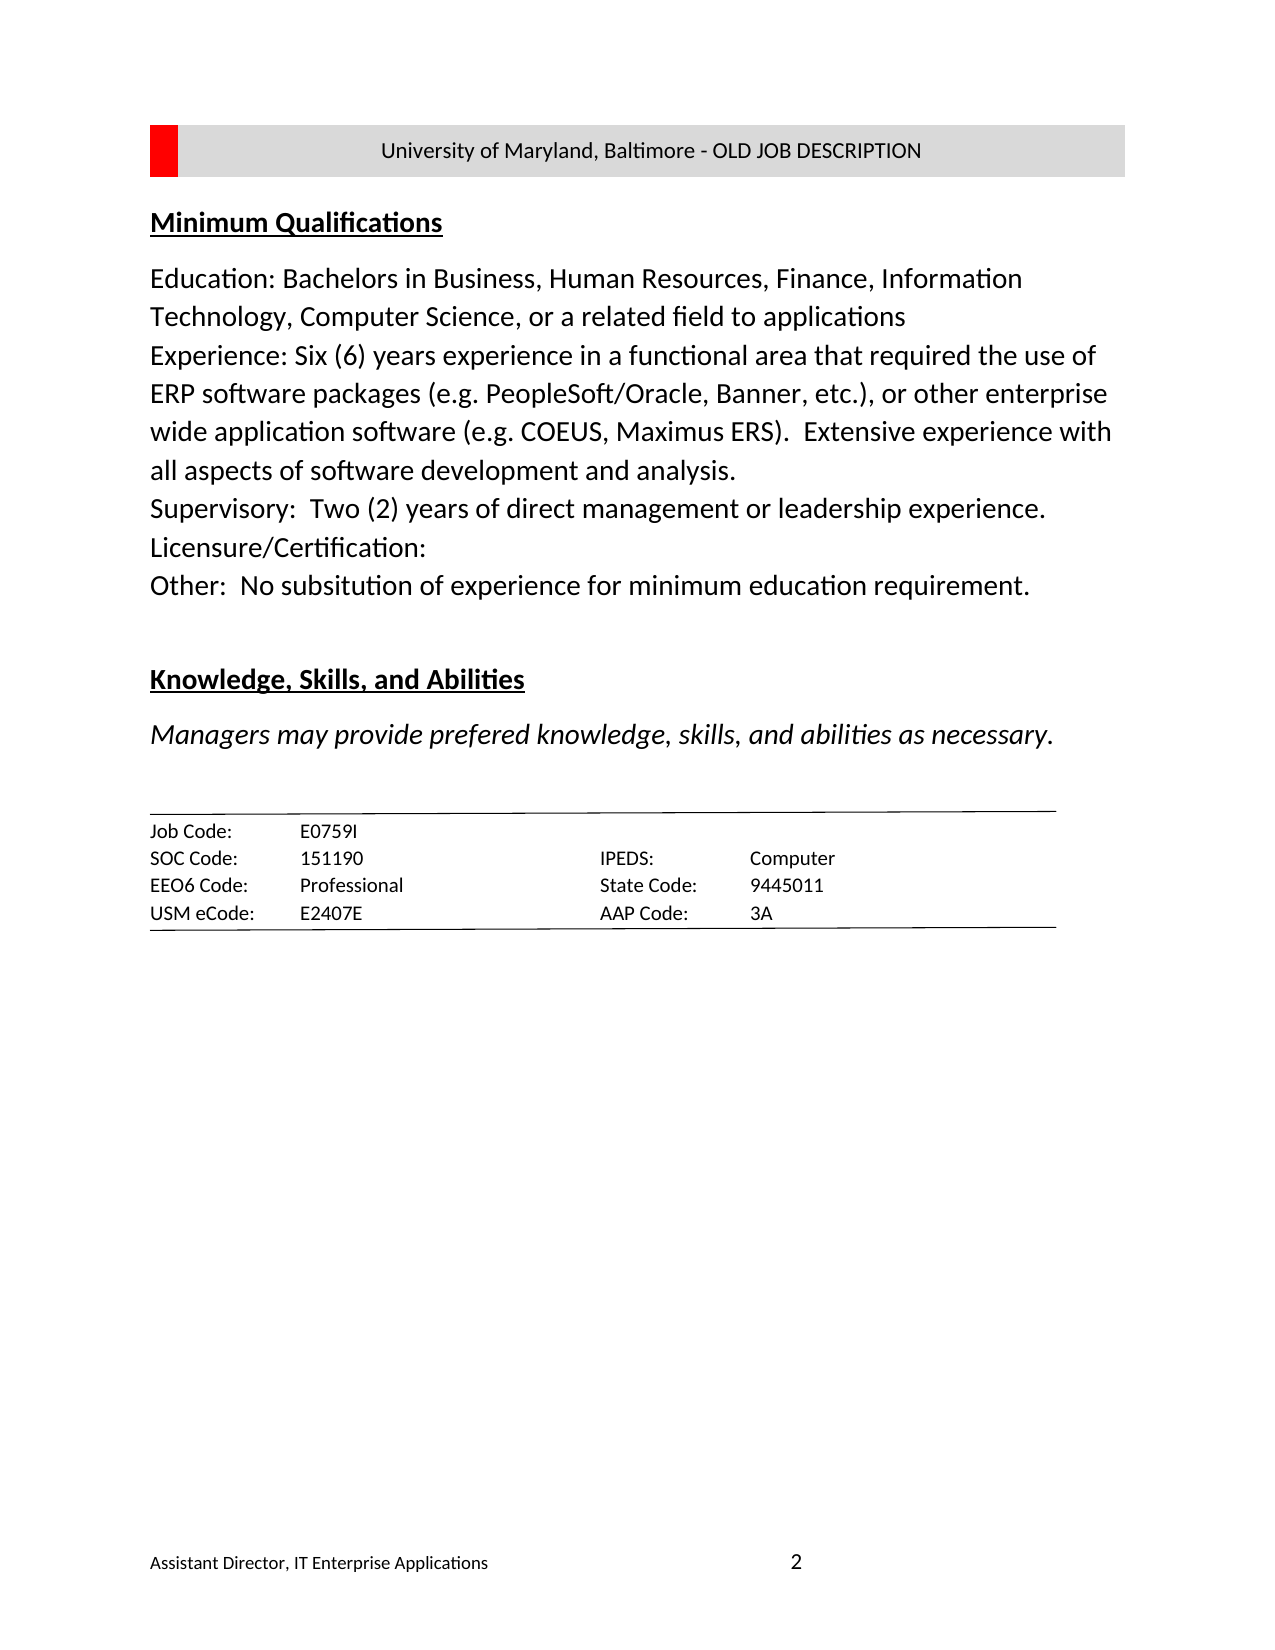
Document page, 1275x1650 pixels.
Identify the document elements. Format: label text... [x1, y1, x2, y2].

text Knowledge, Skills, and Abilities [150, 661, 1125, 696]
text Supervisory: Two (2) years of direct management or leadership experience. [150, 490, 1125, 526]
text Managers may provide prefered knowledge, skills, and abilities as necessary. [150, 716, 1125, 751]
text EEO6 Code: Professional State Code: 9445011 [150, 873, 1125, 898]
text Experience: Six (6) years experience in a functional area that required the use of ERP software packages (e.g. PeopleSoft/Oracle, Banner, etc.), or other enterprise wide application software (e.g. COEUS, Maximus ERS). Extensive experience with all aspects of software development and analysis. [150, 337, 1125, 487]
text Job Code: E0759I [150, 818, 1125, 843]
text Other: No subsitution of experience for minimum education requirement. [150, 567, 1125, 603]
text Minimum Qualifications [150, 204, 1125, 240]
text Education: Bachelors in Business, Human Resources, Finance, Information Technology, Computer Science, or a related field to applications [150, 260, 1125, 334]
text Licensure/Certification: [150, 529, 1125, 564]
text SOC Code: 151190 IPEDS: Computer [150, 845, 1125, 871]
text USM eCode: E2407E AAP Code: 3A [150, 900, 1125, 925]
